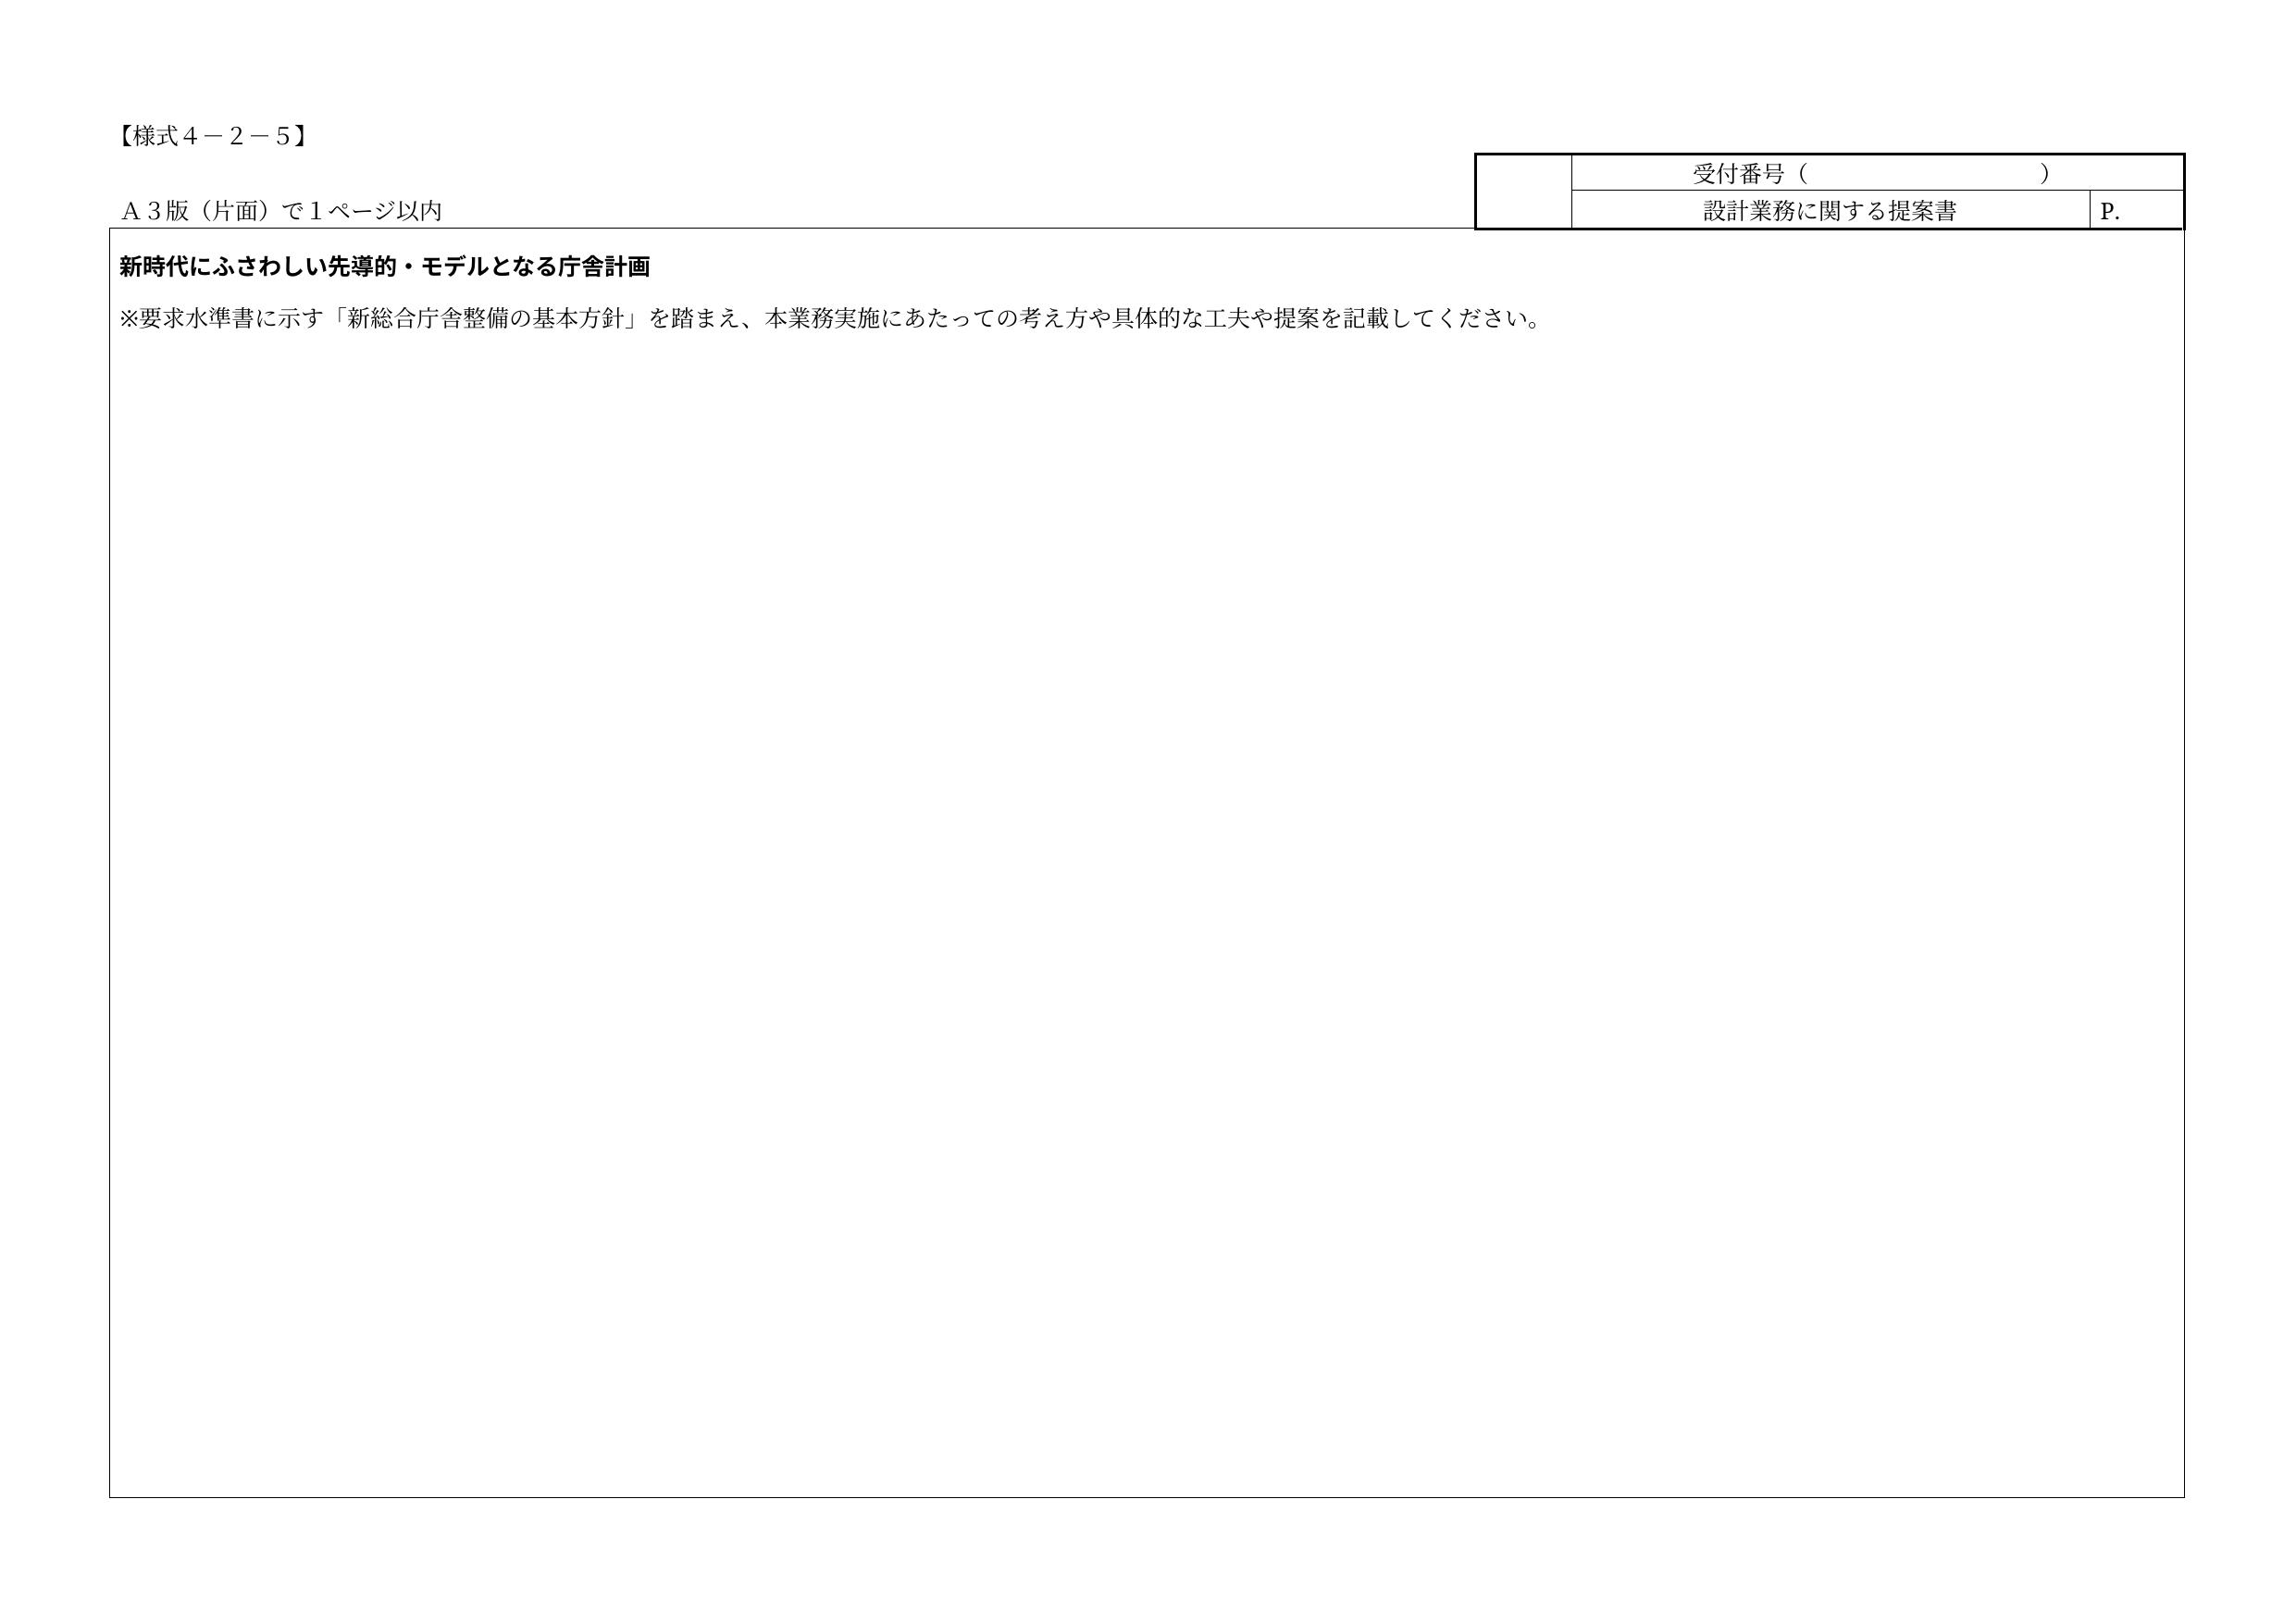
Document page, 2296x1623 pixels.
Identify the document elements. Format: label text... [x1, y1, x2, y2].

table_cell P． [2091, 191, 2183, 228]
table_header Ａ３版（片面）で１ページ以内 [109, 153, 1474, 228]
table_header 受付番号（ ） [1572, 155, 2183, 190]
table_cell 設計業務に関する提案書 [1572, 191, 2090, 228]
table_cell 新時代にふさわしい先導的・モデルとなる庁舎計画 ※要求水準書に示す「新総合庁舎整備の基本方針」を踏まえ、本業務実施にあたっての考え方や具体的な工夫や提案を記載してください。 [110, 228, 2184, 1497]
text 【様式４－２－５】 [109, 118, 2186, 152]
table_header [1477, 155, 1571, 228]
